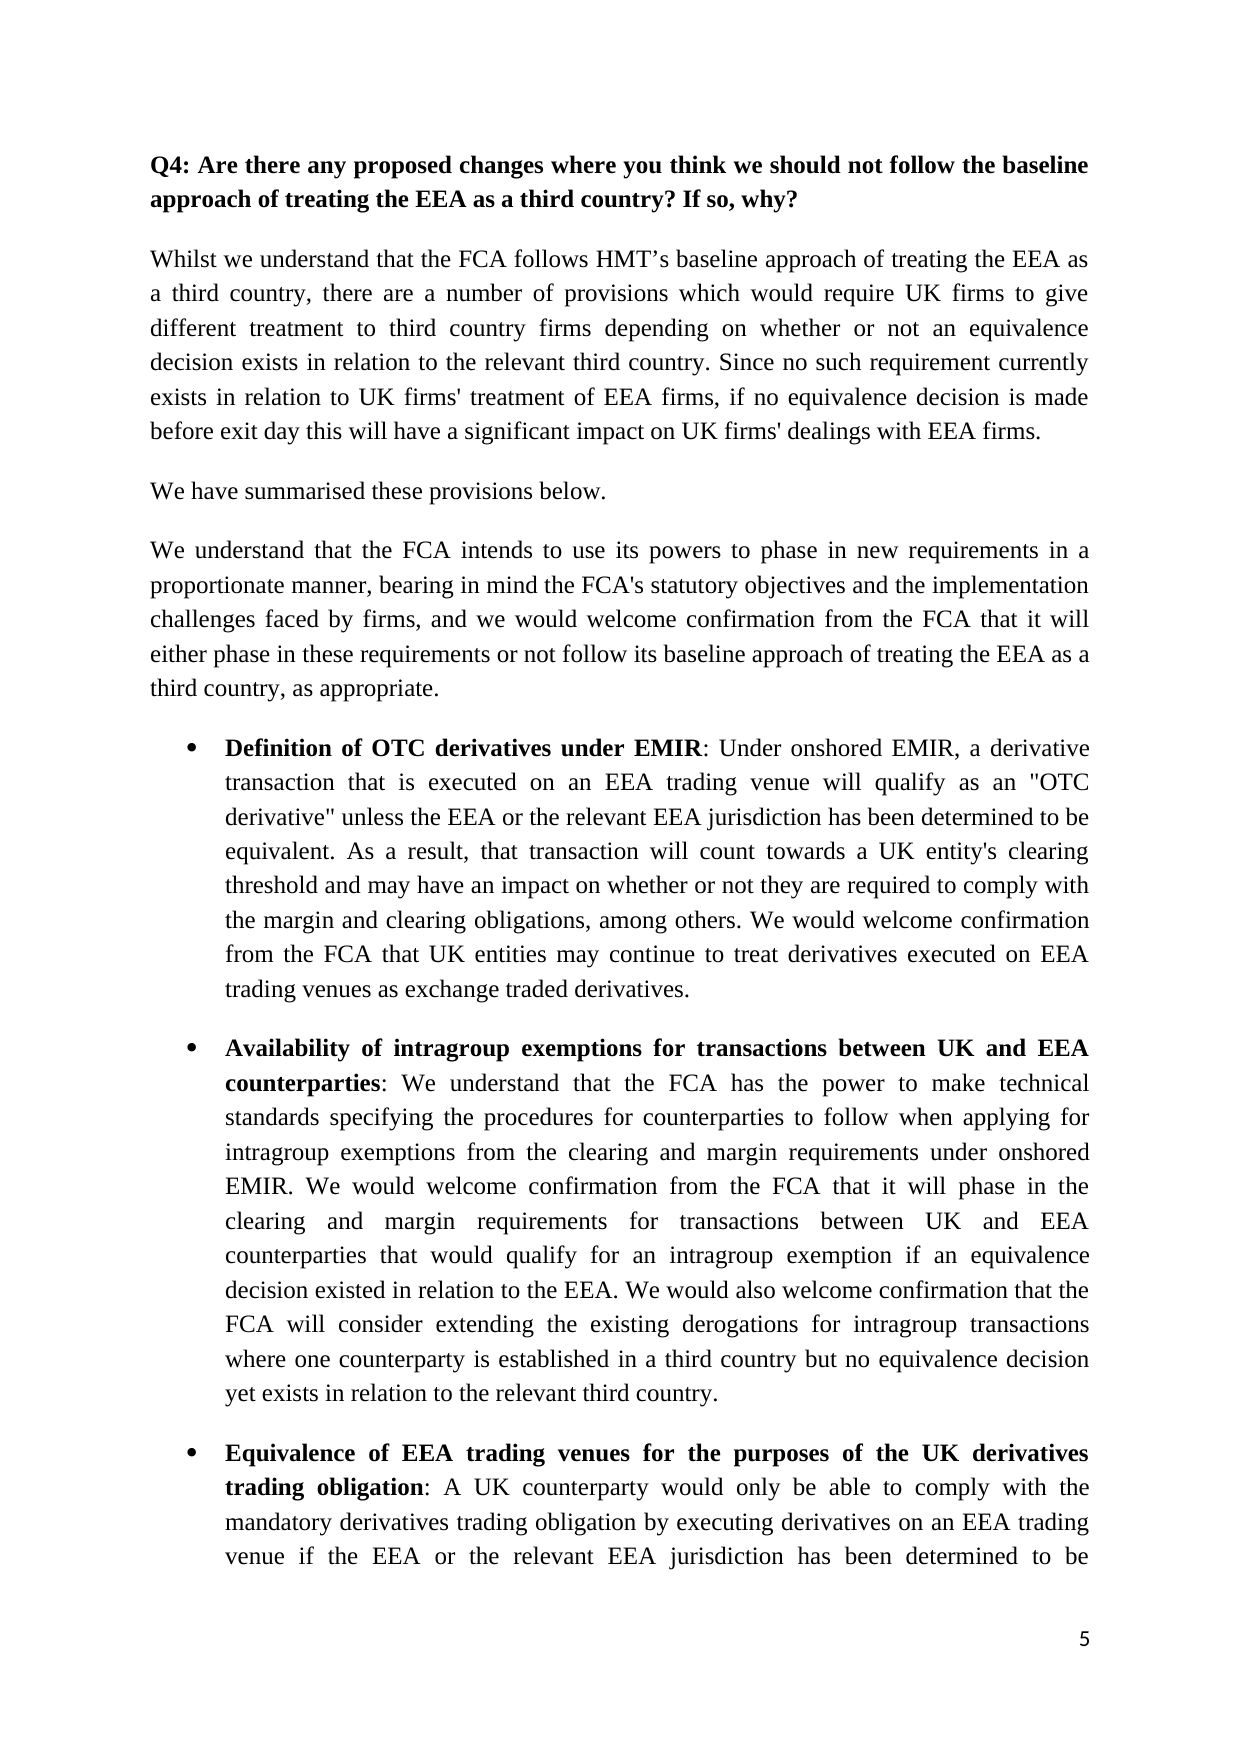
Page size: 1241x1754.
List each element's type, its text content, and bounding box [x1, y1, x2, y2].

text We have summarised these provisions below. [150, 476, 1090, 504]
text We understand that the FCA intends to use its powers to phase in new requirements in a proportionate manner, bearing in mind the FCA's statutory objectives and the implementation challenges faced by firms, and we would welcome confirmation from the FCA that it will either phase in these requirements or not follow its baseline approach of treating the EEA as a third country, as appropriate. [150, 535, 1090, 702]
text Q4: Are there any proposed changes where you think we should not follow the baseline approach of treating the EEA as a third country? If so, why? [150, 150, 1090, 213]
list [187, 1438, 1090, 1570]
text Whilst we understand that the FCA follows HMT’s baseline approach of treating the EEA as a third country, there are a number of provisions which would require UK firms to give different treatment to third country firms depending on whether or not an equivalence decision exists in relation to the relevant third country. Since no such requirement currently exists in relation to UK firms' treatment of EEA firms, if no equivalence decision is made before exit day this will have a significant impact on UK firms' dealings with EEA firms. [150, 244, 1090, 445]
list Availability of intragroup exemptions for transactions between UK and EEA counterparties: We understand that the FCA has the power to make technical standards specifying the procedures for counterparties to follow when applying for intragroup exemptions from the clearing and margin requirements under onshored EMIR. We would welcome confirmation from the FCA that it will phase in the clearing and margin requirements for transactions between UK and EEA counterparties that would qualify for an intragroup exemption if an equivalence decision existed in relation to the EEA. We would also welcome confirmation that the FCA will consider extending the existing derogations for intragroup transactions where one counterparty is established in a third country but no equivalence decision yet exists in relation to the relevant third country. [187, 1033, 1090, 1407]
list Definition of OTC derivatives under EMIR: Under onshored EMIR, a derivative transaction that is executed on an EEA trading venue will qualify as an "OTC derivative" unless the EEA or the relevant EEA jurisdiction has been determined to be equivalent. As a result, that transaction will count towards a UK entity's clearing threshold and may have an impact on whether or not they are required to comply with the margin and clearing obligations, among others. We would welcome confirmation from the FCA that UK entities may continue to treat derivatives executed on EEA trading venues as exchange traded derivatives. [187, 733, 1090, 1003]
